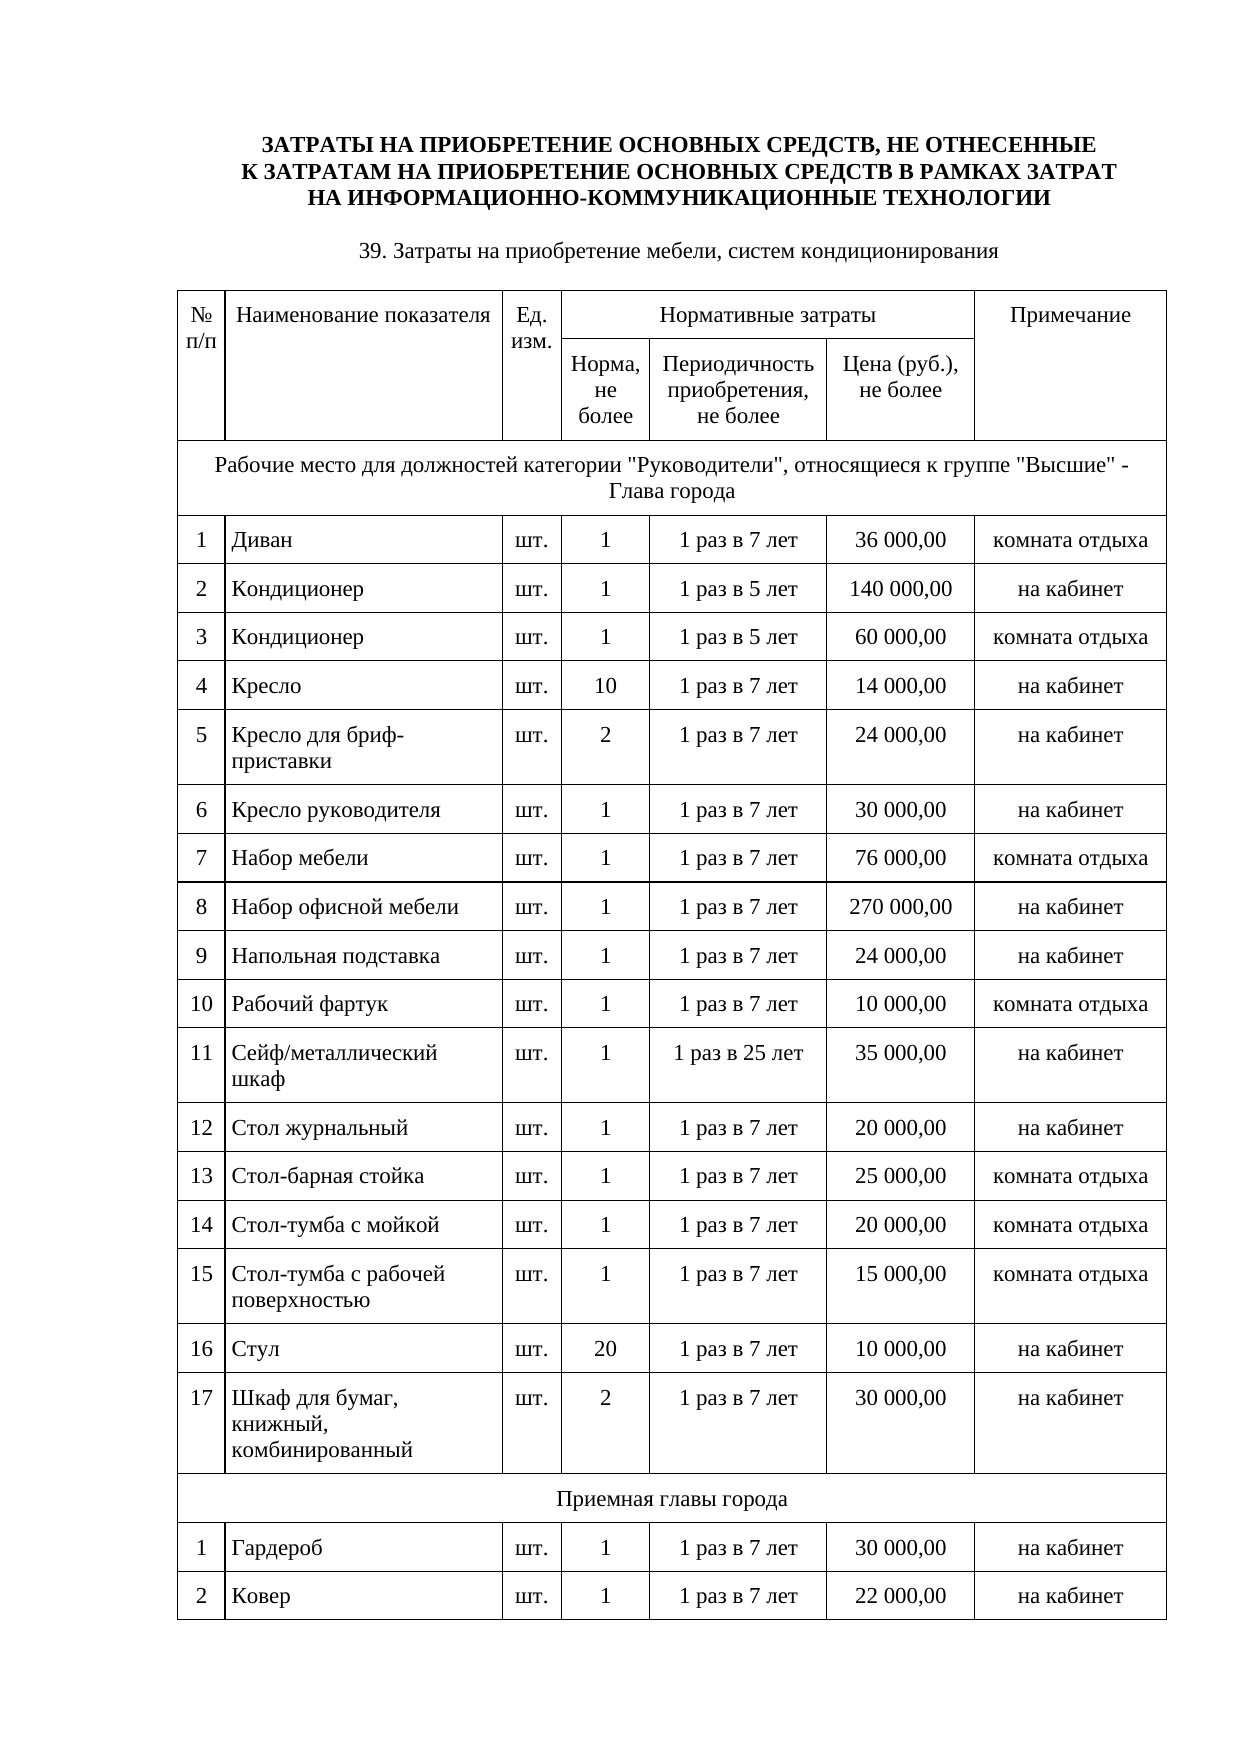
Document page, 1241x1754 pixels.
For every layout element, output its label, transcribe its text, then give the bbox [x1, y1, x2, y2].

table_cell шт. [503, 883, 561, 930]
table_header Ед. изм. [503, 291, 561, 439]
table_cell 1 [562, 980, 649, 1027]
table_cell 140 000,00 [827, 564, 974, 612]
table_cell шт. [503, 1028, 561, 1102]
table_cell 1 [562, 883, 649, 930]
title К ЗАТРАТАМ НА ПРИОБРЕТЕНИЕ ОСНОВНЫХ СРЕДСТВ В РАМКАХ ЗАТРАТ [177, 158, 1181, 184]
table_cell 1 раз в 7 лет [650, 1103, 826, 1151]
table_cell шт. [503, 661, 561, 709]
table_cell комната отдыха [975, 834, 1166, 881]
table_cell 16 [178, 1324, 224, 1372]
table_cell 1 раз в 7 лет [650, 980, 826, 1027]
table_header Наименование показателя [226, 291, 502, 439]
table_cell 30 000,00 [827, 1373, 974, 1473]
table_cell Диван [226, 516, 502, 563]
table_cell 36 000,00 [827, 516, 974, 563]
table_cell 15 [178, 1249, 224, 1323]
table_cell 35 000,00 [827, 1028, 974, 1102]
table_cell Рабочий фартук [226, 980, 502, 1027]
table_cell на кабинет [975, 1523, 1166, 1571]
table_cell 1 раз в 7 лет [650, 1373, 826, 1473]
table_cell Кондиционер [226, 613, 502, 660]
table_cell Напольная подставка [226, 931, 502, 979]
table_cell 1 [562, 785, 649, 833]
table_cell Стол журнальный [226, 1103, 502, 1151]
table_cell шт. [503, 1103, 561, 1151]
title ЗАТРАТЫ НА ПРИОБРЕТЕНИЕ ОСНОВНЫХ СРЕДСТВ, НЕ ОТНЕСЕННЫЕ [177, 131, 1181, 158]
table_cell Кресло для бриф-приставки [226, 710, 502, 784]
table_cell 2 [562, 1373, 649, 1473]
table_cell Стол-тумба с рабочей поверхностью [226, 1249, 502, 1323]
table_cell 10 000,00 [827, 980, 974, 1027]
table_cell шт. [503, 1572, 561, 1619]
table_cell 1 [562, 1572, 649, 1619]
table_cell комната отдыха [975, 516, 1166, 563]
table_cell Сейф/металлический шкаф [226, 1028, 502, 1102]
table_cell 13 [178, 1152, 224, 1199]
table_cell 1 раз в 7 лет [650, 1572, 826, 1619]
table_cell на кабинет [975, 1103, 1166, 1151]
table_cell шт. [503, 834, 561, 881]
title НА ИНФОРМАЦИОННО-КОММУНИКАЦИОННЫЕ ТЕХНОЛОГИИ [177, 184, 1181, 210]
table_cell 1 [562, 564, 649, 612]
table_cell 1 раз в 7 лет [650, 661, 826, 709]
table_cell шт. [503, 785, 561, 833]
table_cell 24 000,00 [827, 931, 974, 979]
table_cell Норма, не более [562, 339, 649, 439]
table_cell шт. [503, 1523, 561, 1571]
table_cell 1 [562, 613, 649, 660]
table_cell 2 [178, 564, 224, 612]
table_cell 76 000,00 [827, 834, 974, 881]
table_cell 1 раз в 7 лет [650, 710, 826, 784]
table_cell 1 [562, 1249, 649, 1323]
table_cell 20 000,00 [827, 1103, 974, 1151]
table_cell 1 [562, 1103, 649, 1151]
table_cell 1 раз в 5 лет [650, 613, 826, 660]
table_cell 1 [562, 931, 649, 979]
table_cell шт. [503, 516, 561, 563]
table_cell шт. [503, 931, 561, 979]
table_cell на кабинет [975, 1324, 1166, 1372]
table_cell комната отдыха [975, 613, 1166, 660]
table_cell комната отдыха [975, 1201, 1166, 1248]
table_cell на кабинет [975, 661, 1166, 709]
table_cell 60 000,00 [827, 613, 974, 660]
table_cell 15 000,00 [827, 1249, 974, 1323]
table_cell на кабинет [975, 931, 1166, 979]
table_cell шт. [503, 1201, 561, 1248]
table_cell Набор офисной мебели [226, 883, 502, 930]
table_cell 270 000,00 [827, 883, 974, 930]
table_cell 1 [178, 1523, 224, 1571]
table_cell шт. [503, 1324, 561, 1372]
table_cell комната отдыха [975, 980, 1166, 1027]
table_cell 24 000,00 [827, 710, 974, 784]
table_cell комната отдыха [975, 1152, 1166, 1199]
table_cell на кабинет [975, 1373, 1166, 1473]
table_cell 1 [562, 1523, 649, 1571]
table_cell 6 [178, 785, 224, 833]
table_cell 1 [562, 834, 649, 881]
table_cell Периодичность приобретения, не более [650, 339, 826, 439]
table_cell шт. [503, 564, 561, 612]
table_header Примечание [975, 291, 1166, 439]
table_cell 1 [562, 1152, 649, 1199]
table_cell 1 раз в 25 лет [650, 1028, 826, 1102]
table_cell 1 раз в 7 лет [650, 883, 826, 930]
table_cell шт. [503, 710, 561, 784]
table_cell 1 раз в 7 лет [650, 834, 826, 881]
table_cell шт. [503, 1152, 561, 1199]
table_cell 8 [178, 883, 224, 930]
table_cell 1 раз в 7 лет [650, 1523, 826, 1571]
table_cell 1 раз в 7 лет [650, 1249, 826, 1323]
table_cell на кабинет [975, 1572, 1166, 1619]
table_cell 1 раз в 7 лет [650, 931, 826, 979]
table_cell Шкаф для бумаг, книжный, комбинированный [226, 1373, 502, 1473]
table_cell Стол-барная стойка [226, 1152, 502, 1199]
table_cell на кабинет [975, 1028, 1166, 1102]
table_cell 1 раз в 7 лет [650, 1324, 826, 1372]
table_cell 11 [178, 1028, 224, 1102]
table_cell 1 [562, 1028, 649, 1102]
table_cell 20 000,00 [827, 1201, 974, 1248]
table_cell 14 000,00 [827, 661, 974, 709]
table_cell Кресло руководителя [226, 785, 502, 833]
table_cell Приемная главы города [178, 1474, 1166, 1522]
table_cell Гардероб [226, 1523, 502, 1571]
table_cell 17 [178, 1373, 224, 1473]
table_cell 14 [178, 1201, 224, 1248]
table_cell 1 раз в 7 лет [650, 1201, 826, 1248]
table_cell 10 [562, 661, 649, 709]
table_cell на кабинет [975, 710, 1166, 784]
table_cell Стол-тумба с мойкой [226, 1201, 502, 1248]
table_cell Набор мебели [226, 834, 502, 881]
table_cell шт. [503, 613, 561, 660]
table_cell 2 [178, 1572, 224, 1619]
table_cell на кабинет [975, 785, 1166, 833]
table_cell Стул [226, 1324, 502, 1372]
table_cell 30 000,00 [827, 785, 974, 833]
table_cell 1 [562, 1201, 649, 1248]
table_cell 20 [562, 1324, 649, 1372]
table_cell 1 [562, 516, 649, 563]
table_cell Рабочие место для должностей категории "Руководители", относящиеся к группе "Высшие" - Глава города [178, 441, 1166, 514]
table_cell 1 раз в 7 лет [650, 516, 826, 563]
table_cell Кондиционер [226, 564, 502, 612]
table_cell Кресло [226, 661, 502, 709]
table_cell 10 000,00 [827, 1324, 974, 1372]
table_cell комната отдыха [975, 1249, 1166, 1323]
table_cell 2 [562, 710, 649, 784]
table_cell 7 [178, 834, 224, 881]
table_cell 22 000,00 [827, 1572, 974, 1619]
table_cell 1 раз в 7 лет [650, 785, 826, 833]
table_cell шт. [503, 1373, 561, 1473]
table_cell 10 [178, 980, 224, 1027]
text 39. Затраты на приобретение мебели, систем кондиционирования [177, 237, 1181, 263]
table_header Нормативные затраты [562, 291, 974, 338]
table_cell шт. [503, 1249, 561, 1323]
table_cell 4 [178, 661, 224, 709]
table_cell на кабинет [975, 883, 1166, 930]
table_cell 1 раз в 7 лет [650, 1152, 826, 1199]
table_cell Ковер [226, 1572, 502, 1619]
table_cell шт. [503, 980, 561, 1027]
table_cell Цена (руб.), не более [827, 339, 974, 439]
table_cell 9 [178, 931, 224, 979]
table_cell 1 раз в 5 лет [650, 564, 826, 612]
table_header № п/п [178, 291, 224, 439]
table_cell 30 000,00 [827, 1523, 974, 1571]
table_cell 3 [178, 613, 224, 660]
table_cell 1 [178, 516, 224, 563]
table_cell на кабинет [975, 564, 1166, 612]
table_cell 25 000,00 [827, 1152, 974, 1199]
table_cell 5 [178, 710, 224, 784]
table_cell 12 [178, 1103, 224, 1151]
